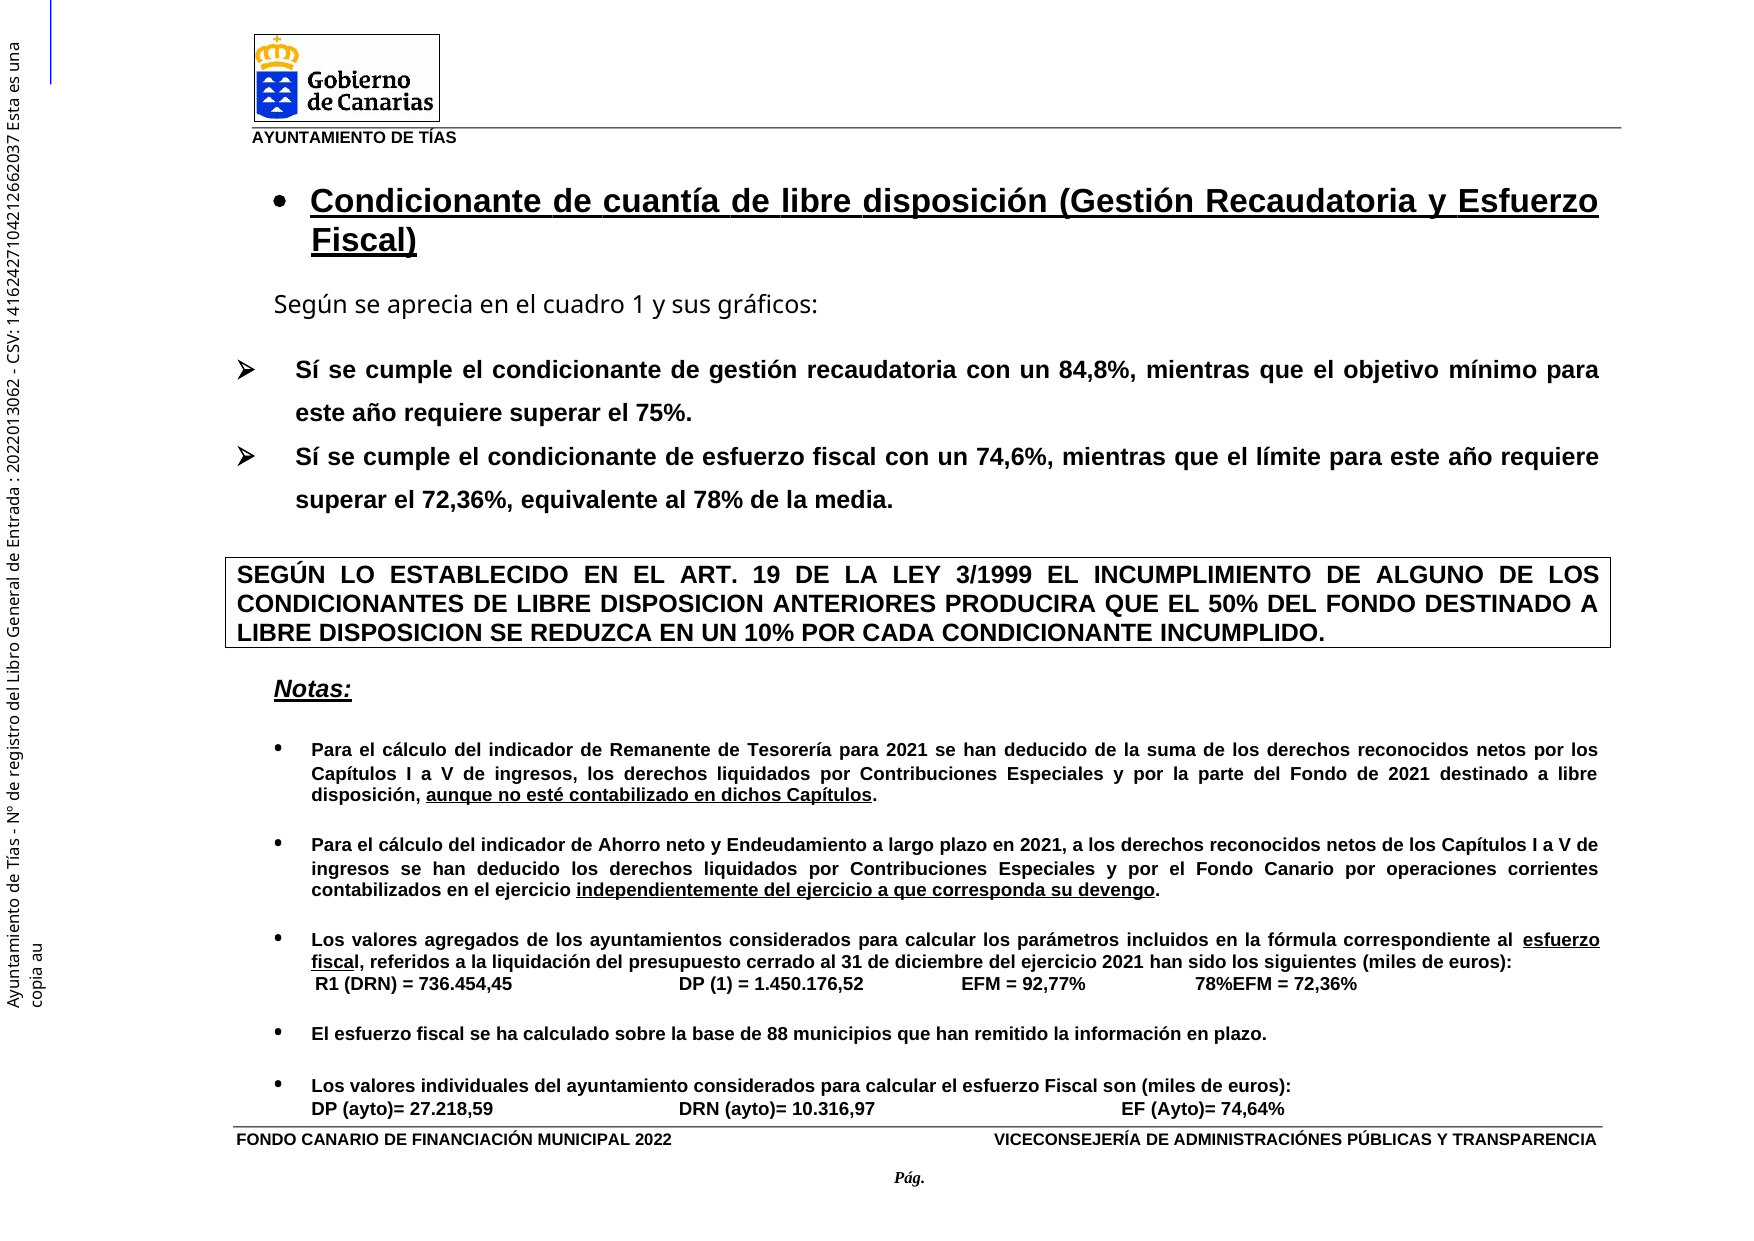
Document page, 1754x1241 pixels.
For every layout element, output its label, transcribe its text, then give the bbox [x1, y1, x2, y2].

list Para el cálculo del indicador de Remanente de Tesorería para 2021 se han deducido de la suma de los derechos reconocidos netos por los Capítulos I a V de ingresos, los derechos liquidados por Contribuciones Especiales y por la parte del Fondo de 2021 destinado a libre disposición, aunque no esté contabilizado en dichos Capítulos. [274, 732, 1600, 805]
list El esfuerzo fiscal se ha calculado sobre la base de 88 municipios que han remitido la información en plazo. [274, 1016, 1623, 1047]
list Para el cálculo del indicador de Ahorro neto y Endeudamiento a largo plazo en 2021, a los derechos reconocidos netos de los Capítulos I a V de ingresos se han deducido los derechos liquidados por Contribuciones Especiales y por el Fondo Canario por operaciones corrientes contabilizados en el ejercicio independientemente del ejercicio a que corresponda su devengo. [274, 827, 1600, 900]
list Condicionante de cuantía de libre disposición (Gestión Recaudatoria y Esfuerzo Fiscal) [274, 183, 1600, 258]
picture [255, 35, 439, 121]
text Según se aprecia en el cuadro 1 y sus gráficos: [274, 287, 1623, 321]
text R1 (DRN) = 736.454,45 DP (1) = 1.450.176,52 EFM = 92,77% 78%EFM = 72,36% [315, 973, 1623, 994]
list Sí se cumple el condicionante de esfuerzo fiscal con un 74,6%, mientras que el límite para este año requiere superar el 72,36%, equivalente al 78% de la media. [236, 441, 1600, 513]
subtitle Notas: [274, 674, 1623, 703]
list Los valores agregados de los ayuntamientos considerados para calcular los parámetros incluidos en la fórmula correspondiente al esfuerzo fiscal, referidos a la liquidación del presupuesto cerrado al 31 de diciembre del ejercicio 2021 han sido los siguientes (miles de euros): [274, 922, 1600, 973]
list Sí se cumple el condicionante de gestión recaudatoria con un 84,8%, mientras que el objetivo mínimo para este año requiere superar el 75%. [236, 355, 1600, 427]
list Los valores individuales del ayuntamiento considerados para calcular el esfuerzo Fiscal son (miles de euros): DP (ayto)= 27.218,59 DRN (ayto)= 10.316,97 EF (Ayto)= 74,64% [274, 1069, 1292, 1119]
